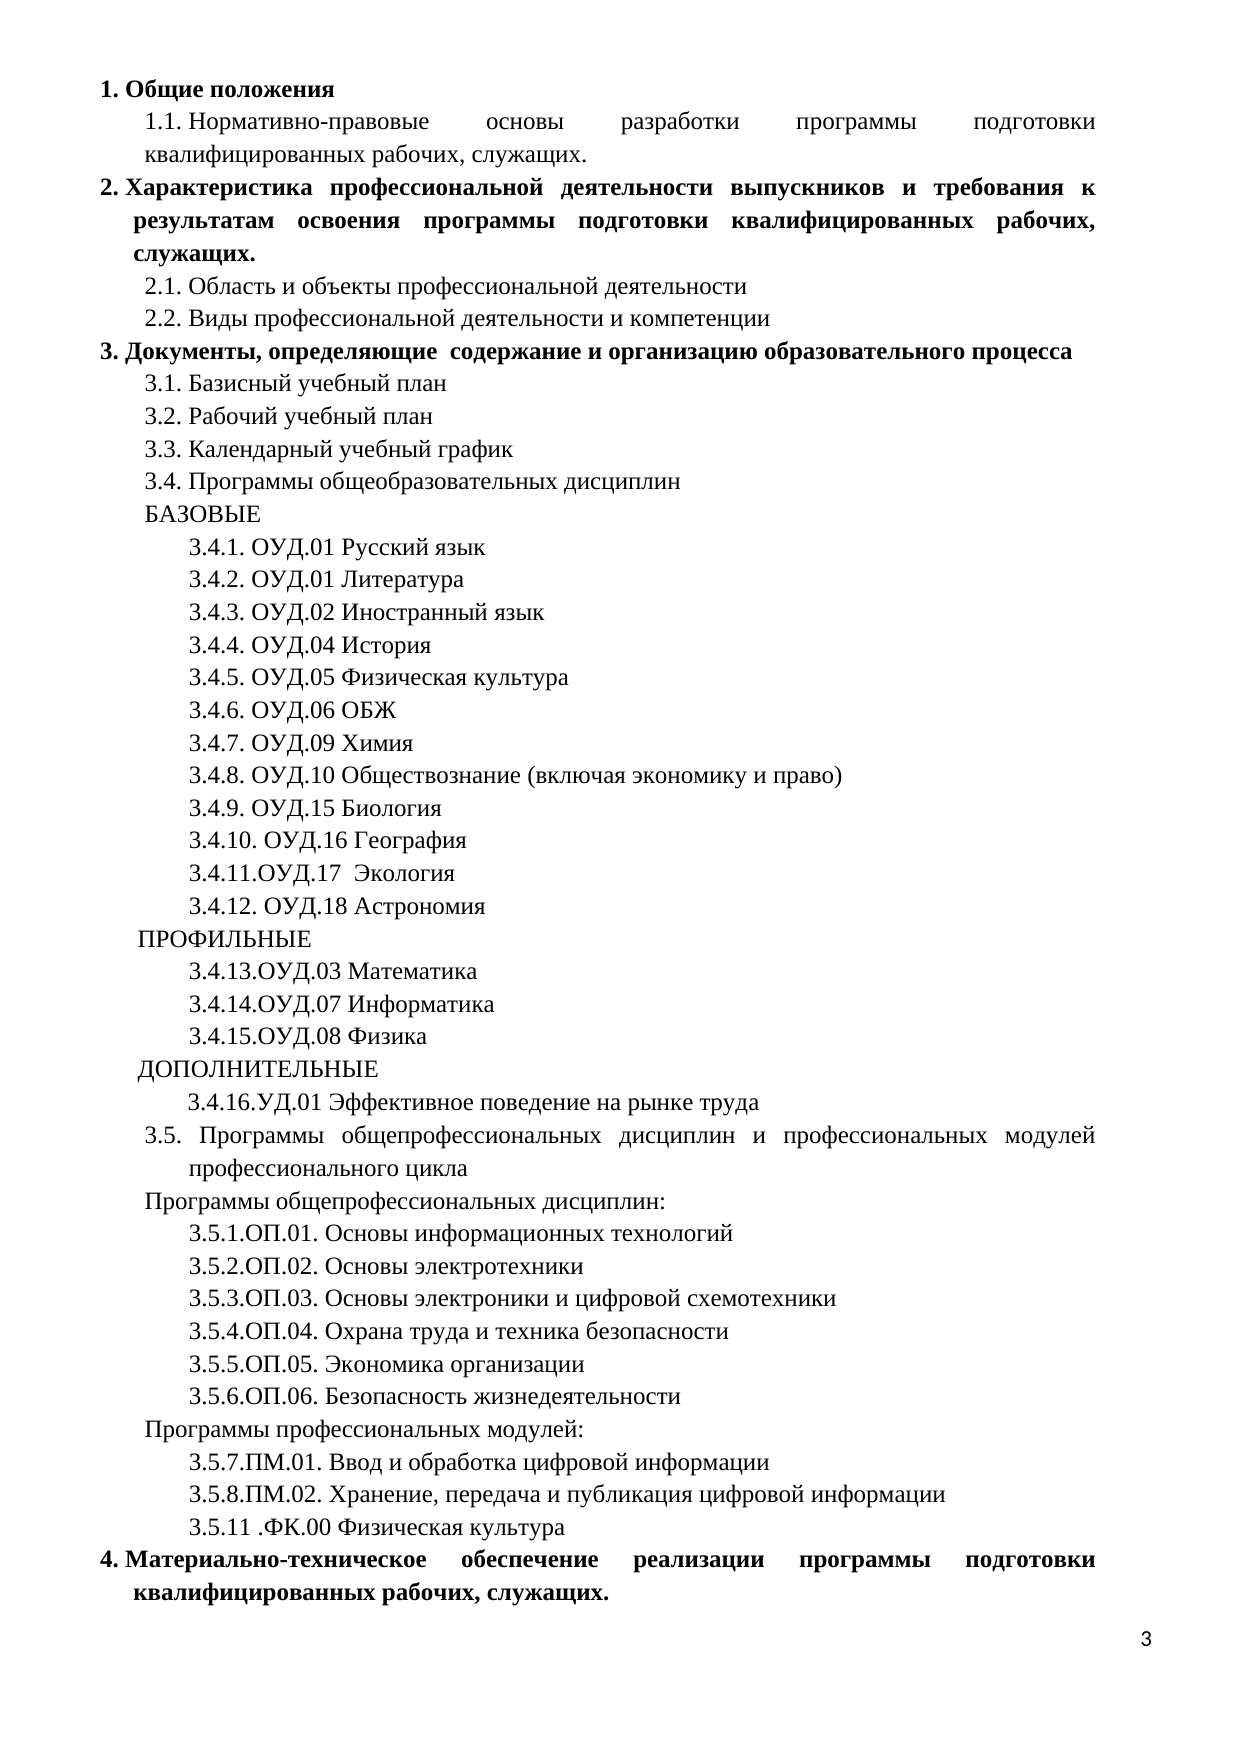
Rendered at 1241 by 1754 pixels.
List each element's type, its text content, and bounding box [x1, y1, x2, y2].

table_cell 3.5.4.ОП.04. Охрана труда и техника безопасности [89, 1316, 1107, 1349]
table_cell 2.1. Область и объекты профессиональной деятельности [89, 271, 1107, 303]
table_cell 2.2. Виды профессиональной деятельности и компетенции [89, 303, 1107, 336]
table_cell 3.5.5.ОП.05. Экономика организации [89, 1349, 1107, 1381]
table_cell 3.2. Рабочий учебный план [89, 401, 1107, 434]
table_cell 3.4.9. ОУД.15 Биология [89, 793, 1107, 825]
table_cell 3.5. Программы общепрофессиональных дисциплин и профессиональных модулей профессионального цикла [89, 1120, 1107, 1186]
table_cell 3.4.3. ОУД.02 Иностранный язык [89, 597, 1107, 630]
table_cell 3.4.2. ОУД.01 Литература [89, 565, 1107, 597]
table_cell 3.4.13.ОУД.03 Математика [89, 956, 1107, 989]
table_cell 3.5.7.ПМ.01. Ввод и обработка цифровой информации [89, 1447, 1107, 1479]
table_cell Программы общепрофессиональных дисциплин: [89, 1186, 1107, 1218]
table_cell 3.5.8.ПМ.02. Хранение, передача и публикация цифровой информации [89, 1479, 1107, 1512]
table_header 1. Общие положения [89, 74, 1107, 106]
table_cell 3.4. Программы общеобразовательных дисциплин БАЗОВЫЕ [89, 466, 1107, 532]
table_cell 1.1. Нормативно-правовые основы разработки программы подготовки квалифицированных рабочих, служащих. [89, 106, 1107, 172]
table_cell 3.5.11 .ФК.00 Физическая культура [89, 1512, 1107, 1544]
table_cell 3.4.14.ОУД.07 Информатика [89, 989, 1107, 1021]
table_cell 3.4.15.ОУД.08 Физика ДОПОЛНИТЕЛЬНЫЕ 3.4.16.УД.01 Эффективное поведение на рынке труда [89, 1021, 1107, 1120]
table_cell 3.4.8. ОУД.10 Обществознание (включая экономику и право) [89, 760, 1107, 793]
table_cell 3.4.4. ОУД.04 История [89, 630, 1107, 662]
table_cell 3.4.10. ОУД.16 География [89, 825, 1107, 858]
table_cell 3.3. Календарный учебный график [89, 434, 1107, 466]
table_cell 3.5.2.ОП.02. Основы электротехники [89, 1251, 1107, 1283]
table_cell Программы профессиональных модулей: [89, 1414, 1107, 1447]
table_cell 3.4.7. ОУД.09 Химия [89, 728, 1107, 760]
table_cell 3.4.1. ОУД.01 Русский язык [89, 532, 1107, 564]
table_cell 3.4.11.ОУД.17 Экология 3.4.12. ОУД.18 Астрономия [89, 858, 1107, 924]
table_cell 3. Документы, определяющие содержание и организацию образовательного процесса [89, 336, 1107, 368]
table_cell 3.4.5. ОУД.05 Физическая культура [89, 663, 1107, 695]
table_cell ПРОФИЛЬНЫЕ [89, 924, 1107, 956]
table_cell 3.5.3.ОП.03. Основы электроники и цифровой схемотехники [89, 1284, 1107, 1316]
table_cell 3.5.6.ОП.06. Безопасность жизнедеятельности [89, 1381, 1107, 1414]
table_cell 3.1. Базисный учебный план [89, 369, 1107, 401]
table_cell 3.5.1.ОП.01. Основы информационных технологий [89, 1218, 1107, 1251]
table_cell 2. Характеристика профессиональной деятельности выпускников и требования к результатам освоения программы подготовки квалифицированных рабочих, служащих. [89, 172, 1107, 271]
table_cell 4. Материально-техническое обеспечение реализации программы подготовки квалифицированных рабочих, служащих. [89, 1544, 1107, 1610]
table_cell 3.4.6. ОУД.06 ОБЖ [89, 695, 1107, 728]
